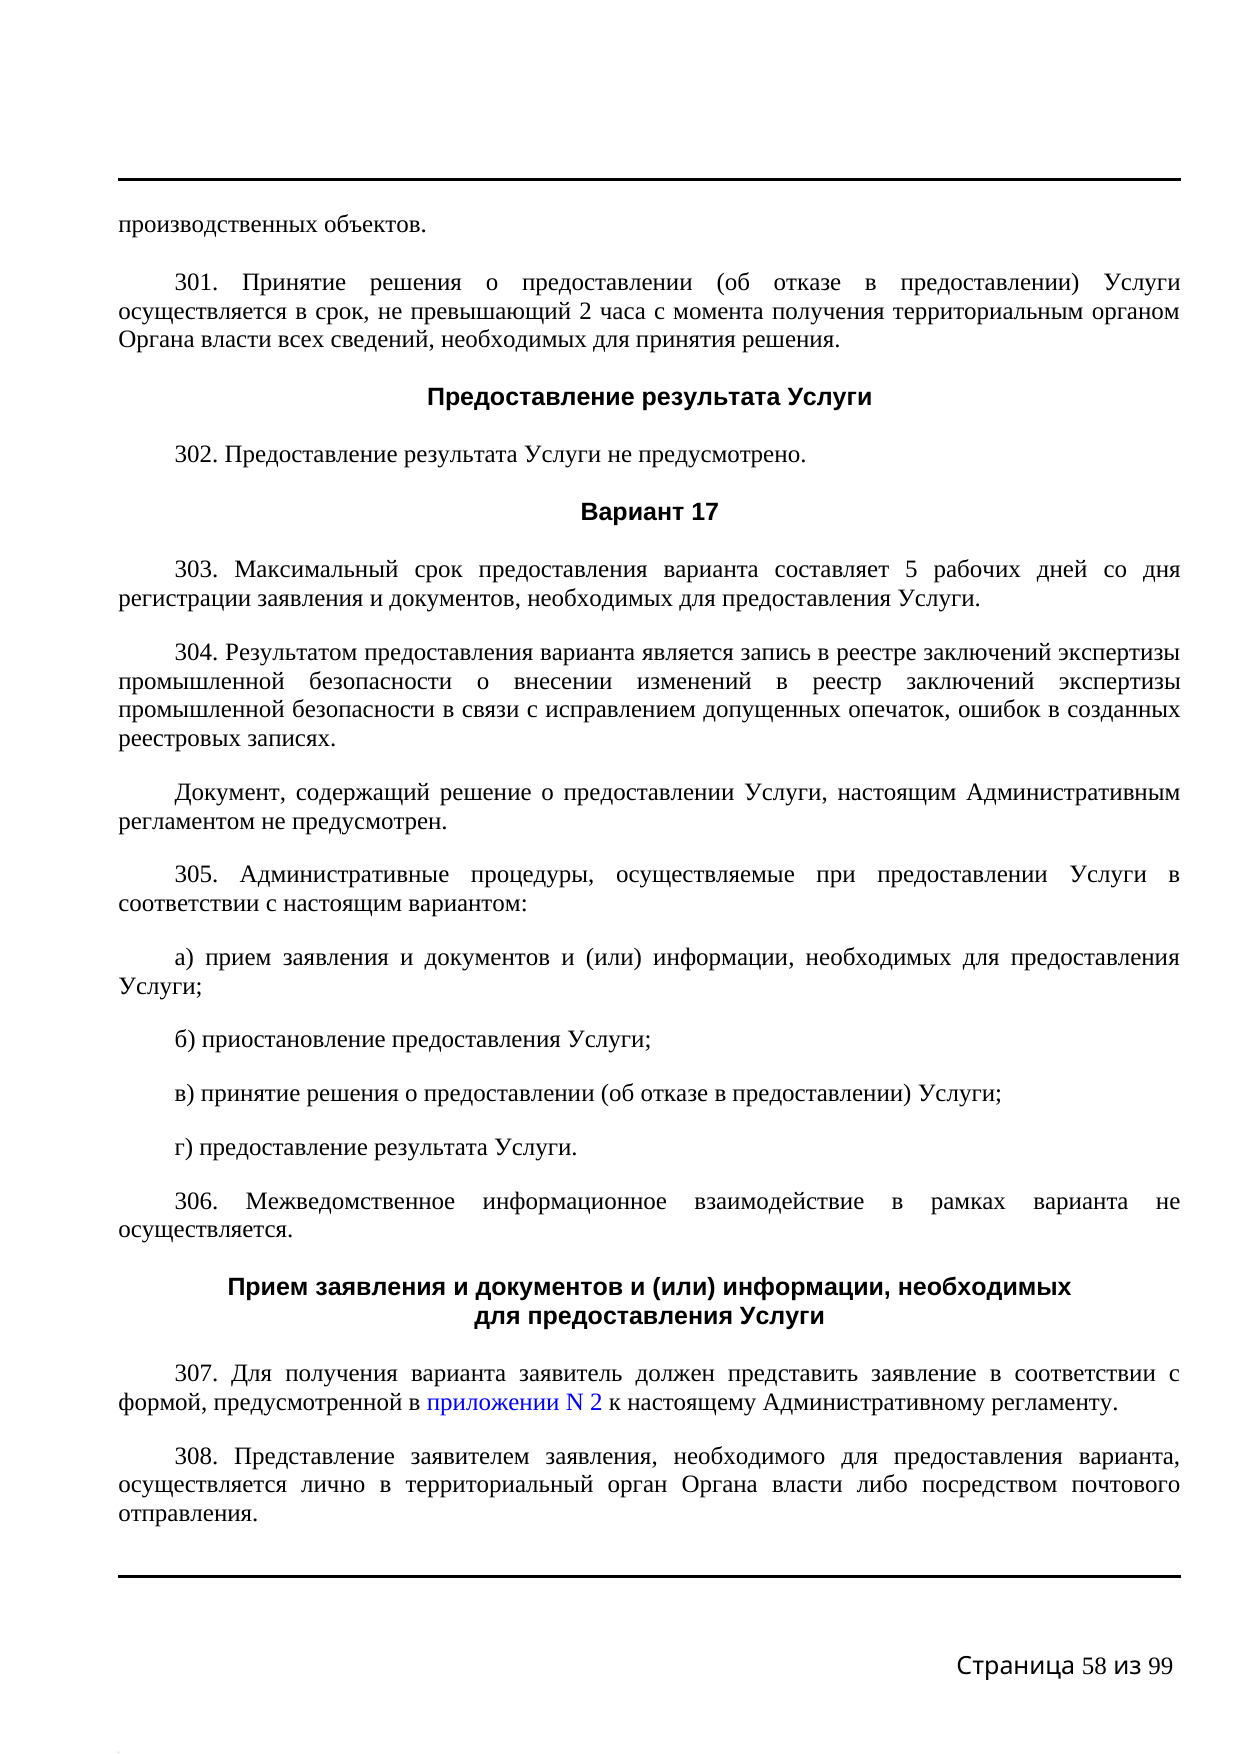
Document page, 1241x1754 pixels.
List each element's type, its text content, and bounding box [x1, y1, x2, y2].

text 308. Представление заявителем заявления, необходимого для предоставления варианта, осуществляется лично в территориальный орган Органа власти либо посредством почтового отправления. [118, 1441, 1181, 1527]
text 301. Принятие решения о предоставлении (об отказе в предоставлении) Услуги осуществляется в срок, не превышающий 2 часа с момента получения территориальным органом Органа власти всех сведений, необходимых для принятия решения. [118, 267, 1181, 353]
text а) прием заявления и документов и (или) информации, необходимых для предоставления Услуги; [118, 942, 1181, 999]
text г) предоставление результата Услуги. [118, 1132, 1181, 1161]
text 307. Для получения варианта заявитель должен представить заявление в соответствии с формой, предусмотренной в приложении N 2 к настоящему Административному регламенту. [118, 1358, 1181, 1416]
text 304. Результатом предоставления варианта является запись в реестре заключений экспертизы промышленной безопасности о внесении изменений в реестр заключений экспертизы промышленной безопасности в связи с исправлением допущенных опечаток, ошибок в созданных реестровых записях. [118, 637, 1181, 752]
text 305. Административные процедуры, осуществляемые при предоставлении Услуги в соответствии с настоящим вариантом: [118, 859, 1181, 917]
text 303. Максимальный срок предоставления варианта составляет 5 рабочих дней со дня регистрации заявления и документов, необходимых для предоставления Услуги. [118, 554, 1181, 612]
text 302. Предоставление результата Услуги не предусмотрено. [118, 439, 1181, 468]
title для предоставления Услуги [118, 1301, 1181, 1329]
title Прием заявления и документов и (или) информации, необходимых [118, 1272, 1181, 1301]
text Документ, содержащий решение о предоставлении Услуги, настоящим Административным регламентом не предусмотрен. [118, 777, 1181, 834]
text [118, 209, 1181, 238]
text в) принятие решения о предоставлении (об отказе в предоставлении) Услуги; [118, 1078, 1181, 1107]
text 306. Межведомственное информационное взаимодействие в рамках варианта не осуществляется. [118, 1186, 1181, 1243]
title Предоставление результата Услуги [118, 382, 1181, 411]
title Вариант 17 [118, 497, 1181, 526]
text б) приостановление предоставления Услуги; [118, 1024, 1181, 1053]
